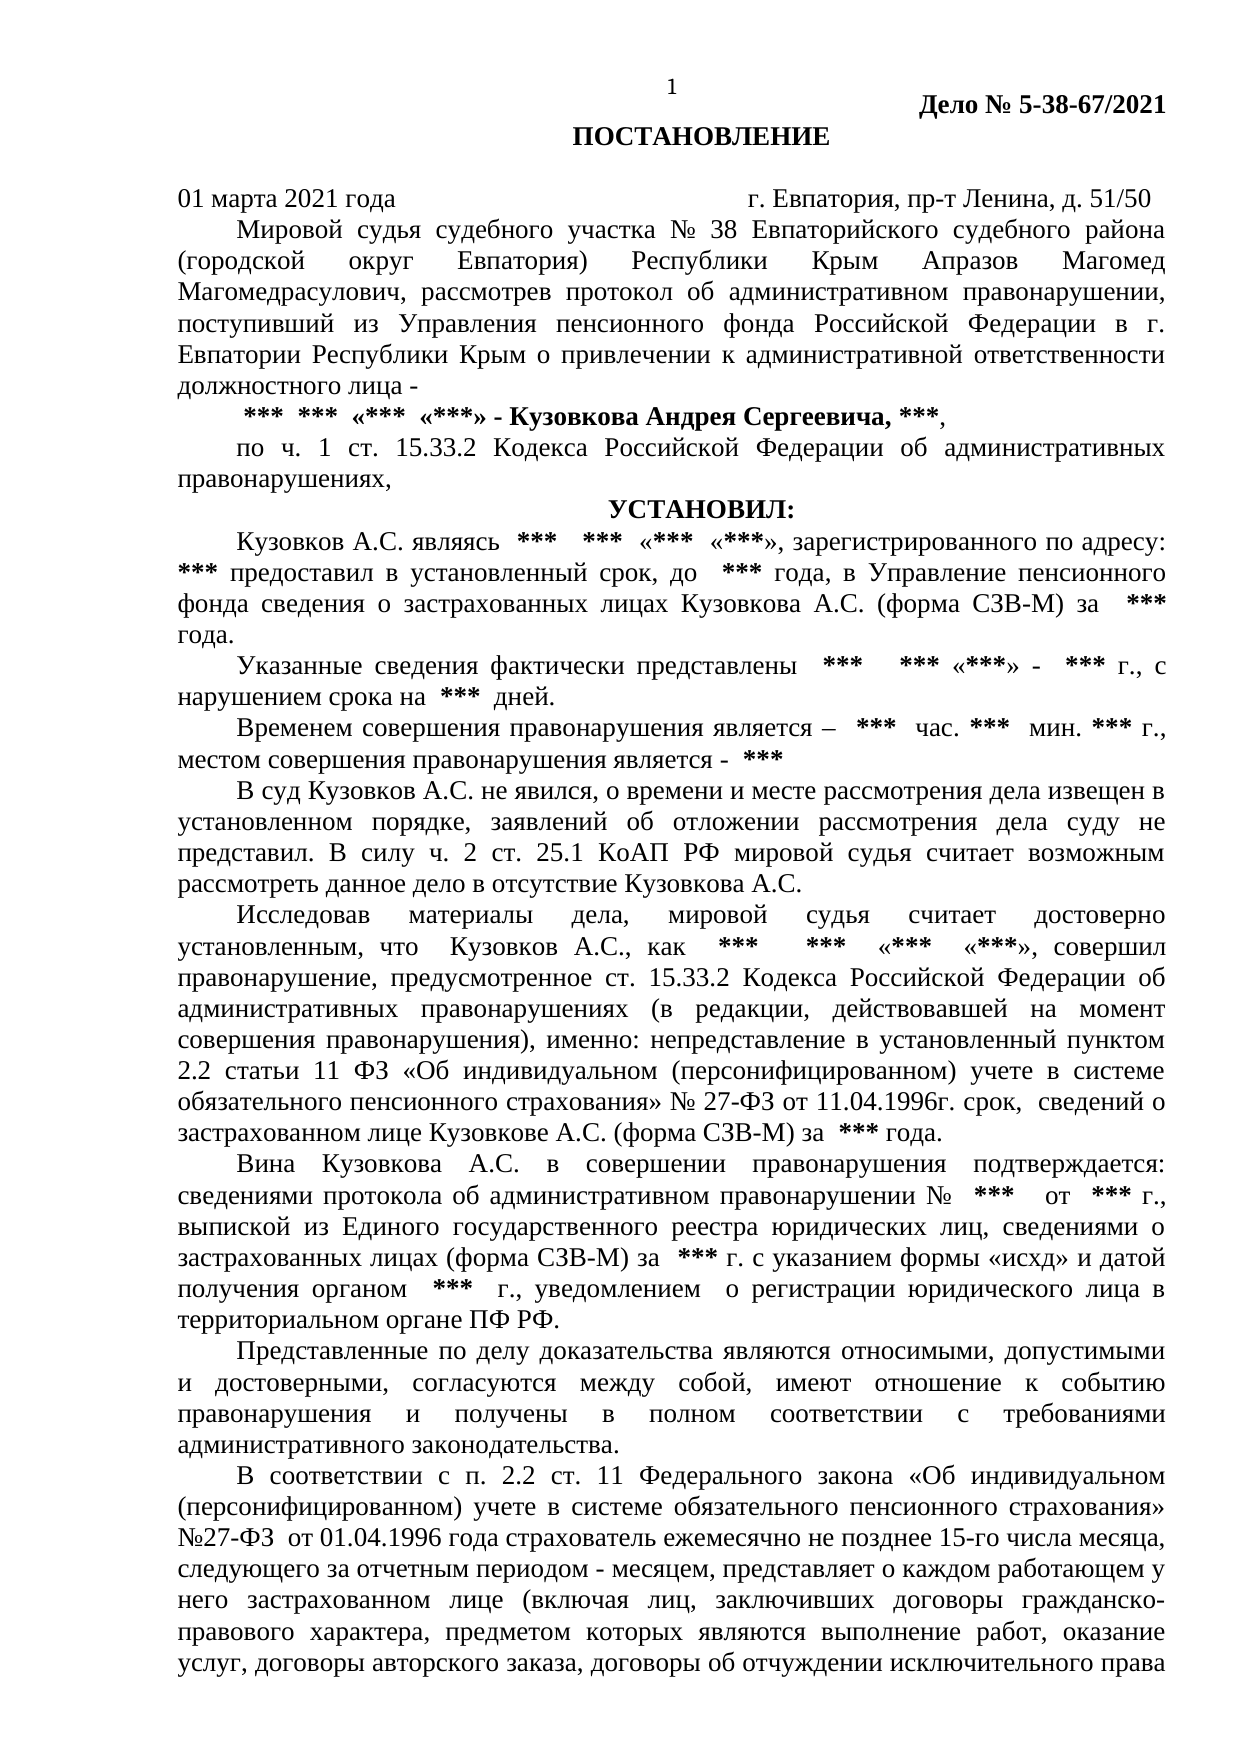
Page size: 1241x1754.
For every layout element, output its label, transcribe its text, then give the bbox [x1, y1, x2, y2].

text УСТАНОВИЛ: [177, 493, 1167, 525]
text Мировой судья судебного участка № 38 Евпаторийского судебного района (городской округ Евпатория) Республики Крым Апразов Магомед Магомедрасулович, рассмотрев протокол об административном правонарушении, поступивший из Управления пенсионного фонда Российской Федерации в г. Евпатории Республики Крым о привлечении к административной ответственности должностного лица - [177, 213, 1167, 400]
text ПОСТАНОВЛЕНИЕ [177, 120, 1167, 151]
text В суд Кузовков А.С. не явился, о времени и месте рассмотрения дела извещен в установленном порядке, заявлений об отложении рассмотрения дела суду не представил. В силу ч. 2 ст. 25.1 КоАП РФ мировой судья считает возможным рассмотреть данное дело в отсутствие Кузовкова А.С. [177, 774, 1167, 898]
text 01 марта 2021 года г. Евпатория, пр-т Ленина, д. 51/50 [177, 182, 1167, 213]
text Исследовав материалы дела, мировой судья считает достоверно установленным, что Кузовков А.С., как *** *** «*** «***», совершил правонарушение, предусмотренное ст. 15.33.2 Кодекса Российской Федерации об административных правонарушениях (в редакции, действовавшей на момент совершения правонарушения), именно: непредставление в установленный пунктом 2.2 статьи 11 ФЗ «Об индивидуальном (персонифицированном) учете в системе обязательного пенсионного страхования» № 27-ФЗ от 11.04.1996г. срок, сведений о застрахованном лице Кузовкове А.С. (форма СЗВ-М) за *** года. [177, 898, 1167, 1148]
text Дело № 5-38-67/2021 [177, 89, 1167, 120]
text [177, 1459, 1167, 1677]
text Вина Кузовкова А.С. в совершении правонарушения подтверждается: сведениями протокола об административном правонарушении № *** от *** г., выпиской из Единого государственного реестра юридических лиц, сведениями о застрахованных лицах (форма СЗВ-М) за *** г. с указанием формы «исхд» и датой получения органом *** г., уведомлением о регистрации юридического лица в территориальном органе ПФ РФ. [177, 1148, 1167, 1334]
text Временем совершения правонарушения является – *** час. *** мин. *** г., местом совершения правонарушения является - *** [177, 712, 1167, 774]
text по ч. 1 ст. 15.33.2 Кодекса Российской Федерации об административных правонарушениях, [177, 431, 1167, 493]
text Указанные сведения фактически представлены *** *** «***» - *** г., с нарушением срока на *** дней. [177, 649, 1167, 712]
text Представленные по делу доказательства являются относимыми, допустимыми и достоверными, согласуются между собой, имеют отношение к событию правонарушения и получены в полном соответствии с требованиями административного законодательства. [177, 1334, 1167, 1459]
text *** *** «*** «***» - Кузовкова Андрея Сергеевича, ***, [177, 400, 1167, 431]
text Кузовков А.С. являясь *** *** «*** «***», зарегистрированного по адресу: *** предоставил в установленный срок, до *** года, в Управление пенсионного фонда сведения о застрахованных лицах Кузовкова А.С. (форма СЗВ-М) за *** года. [177, 525, 1167, 649]
